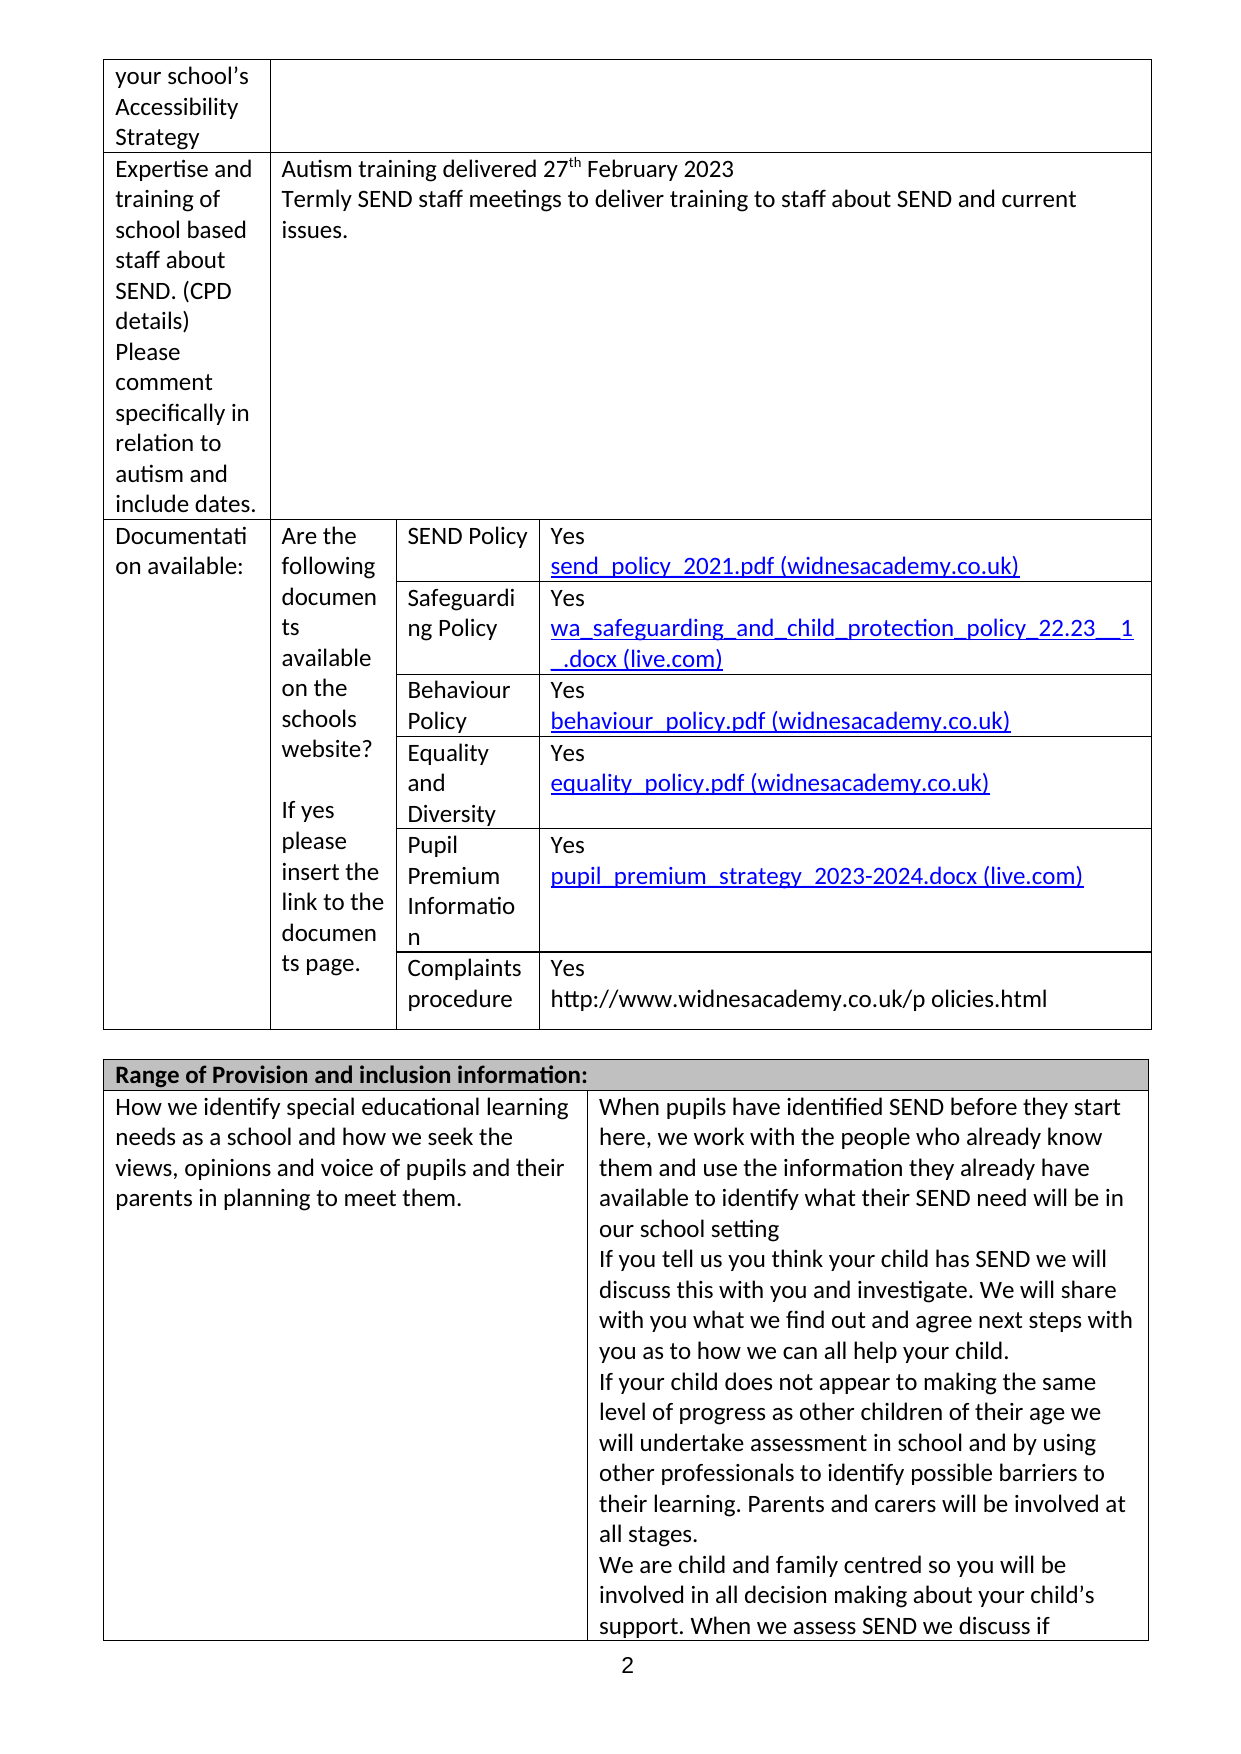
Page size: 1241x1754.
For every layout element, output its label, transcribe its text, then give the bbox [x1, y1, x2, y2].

table_cell Pupil Premium Information [397, 829, 539, 951]
table_cell Yes wa_safeguarding_and_child_protection_policy_22.23__1_.docx (live.com) [540, 582, 1151, 674]
table_cell Autism training delivered 27th February 2023 Termly SEND staff meetings to deliver training to staff about SEND and current issues. [271, 153, 1151, 519]
table_cell SEND Policy [397, 520, 539, 581]
table_cell Documentation available: [104, 520, 270, 1029]
table_cell Yes http://www.widnesacademy.co.uk/p olicies.html [540, 953, 1151, 1029]
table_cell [104, 1091, 587, 1640]
table_cell Expertise and training of school based staff about SEND. (CPD details) Please comment specifically in relation to autism and include dates. [104, 153, 270, 519]
table_cell Are the following documents available on the schools website? If yes please insert the link to the documents page. [271, 520, 396, 1029]
table_header Range of Provision and inclusion information: [104, 1060, 1148, 1090]
table_cell Yes send_policy_2021.pdf (widnesacademy.co.uk) [540, 520, 1151, 581]
table_cell Yes behaviour_policy.pdf (widnesacademy.co.uk) [540, 675, 1151, 736]
table_cell Equality and Diversity [397, 737, 539, 828]
table_cell Yes pupil_premium_strategy_2023-2024.docx (live.com) [540, 829, 1151, 951]
table_cell Safeguarding Policy [397, 582, 539, 674]
table_cell Yes equality_policy.pdf (widnesacademy.co.uk) [540, 737, 1151, 828]
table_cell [104, 60, 270, 152]
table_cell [588, 1091, 1148, 1640]
table_cell Behaviour Policy [397, 675, 539, 736]
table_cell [271, 60, 1151, 152]
table_cell Complaints procedure [397, 953, 539, 1029]
